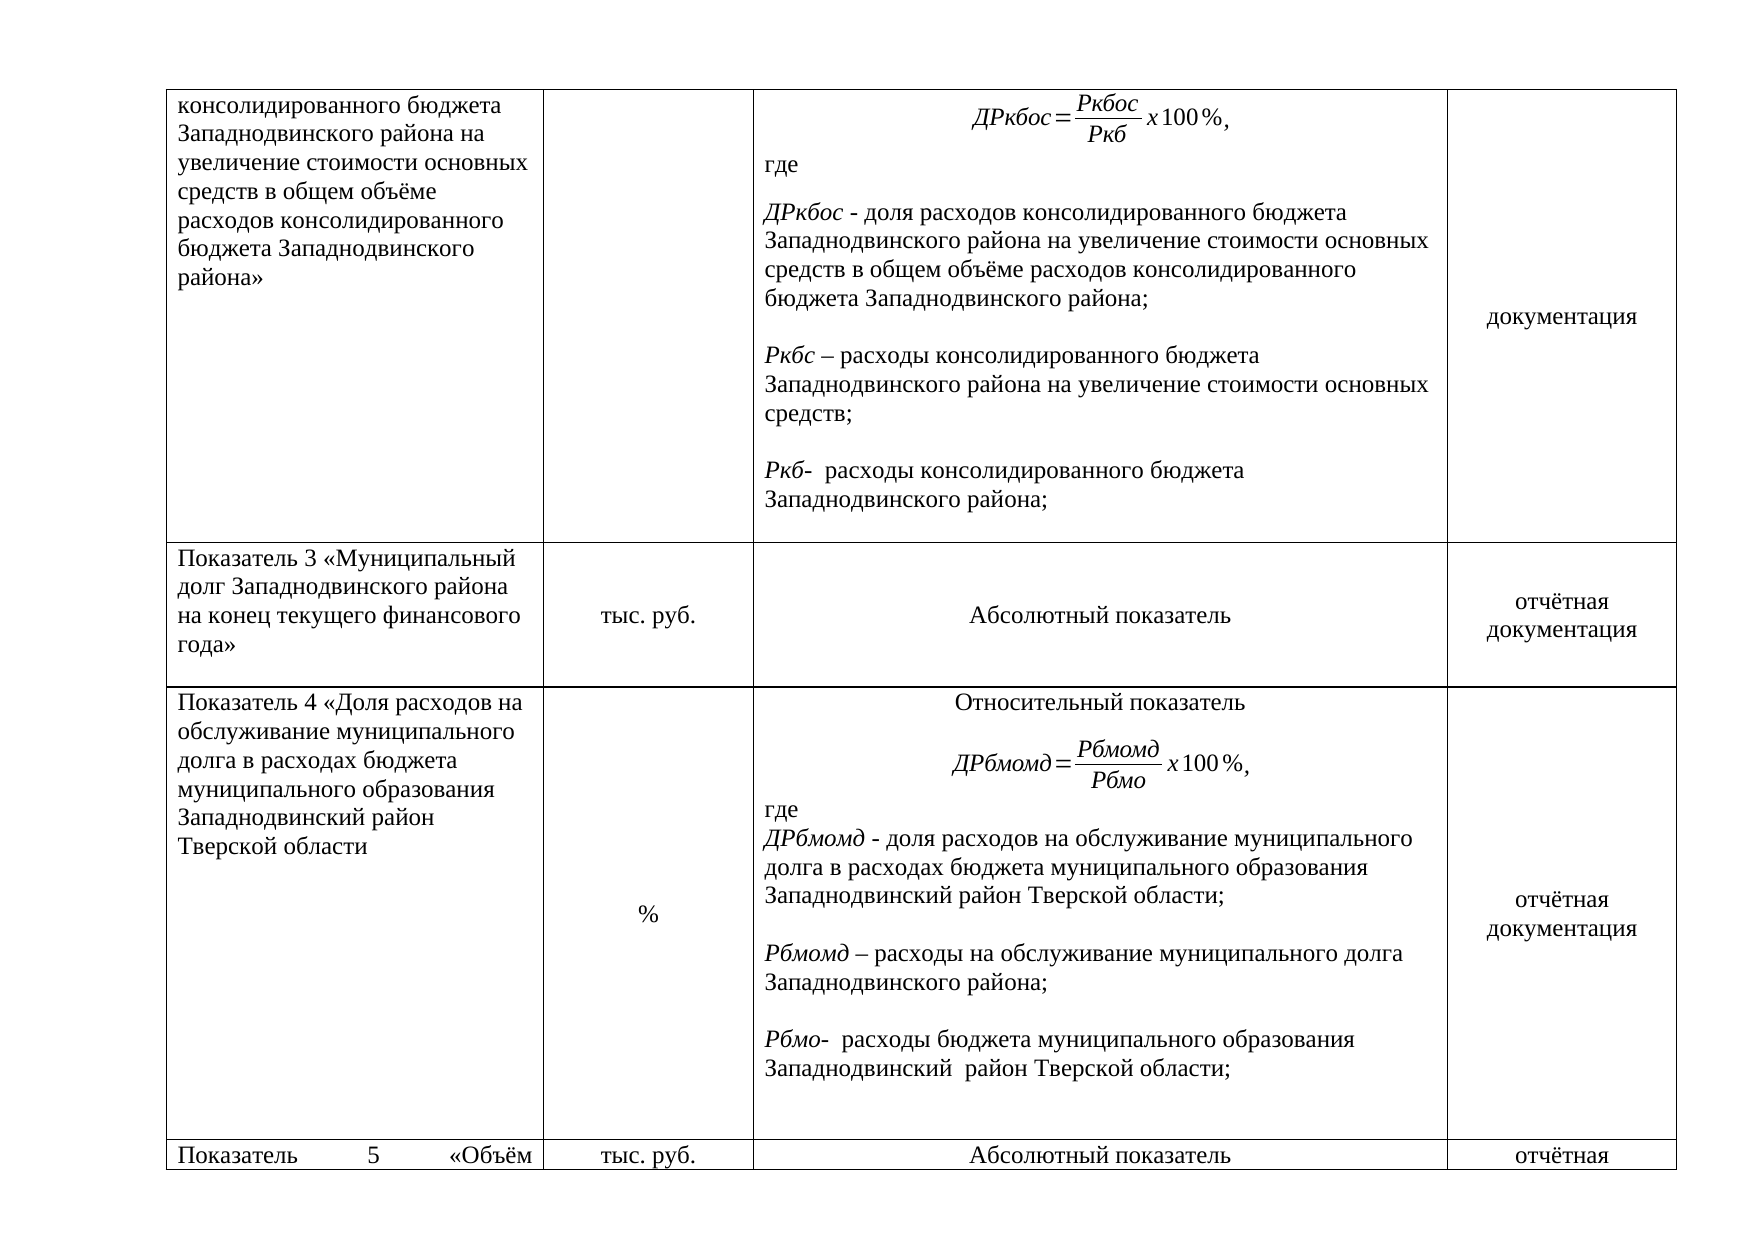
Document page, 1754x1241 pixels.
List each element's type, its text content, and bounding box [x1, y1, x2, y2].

table_cell отчётная документация [1448, 688, 1676, 1139]
table_cell отчётная документация [1448, 543, 1676, 686]
table_cell тыс. руб. [544, 1140, 753, 1169]
table_cell % [544, 90, 753, 542]
table_cell % [544, 688, 753, 1139]
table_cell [1448, 1140, 1676, 1169]
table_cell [754, 1140, 1447, 1169]
table_cell Абсолютный показатель [754, 543, 1447, 686]
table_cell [1448, 90, 1676, 542]
table_cell Показатель 3 «Муниципальный долг Западнодвинского района на конец текущего финансового года» [167, 543, 543, 686]
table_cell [167, 90, 543, 542]
table_cell Показатель 4 «Доля расходов на обслуживание муниципального долга в расходах бюджета муниципального образования Западнодвинский район Тверской области [167, 688, 543, 1139]
table_cell Относительный показатель , где ДРбмомд - доля расходов на обслуживание муниципального долга в расходах бюджета муниципального образования Западнодвинский район Тверской области; Рбмомд – расходы на обслуживание муниципального долга Западнодвинского района; Рбмо- расходы бюджета муниципального образования Западнодвинский район Тверской области; [754, 688, 1447, 1139]
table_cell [167, 1140, 543, 1169]
table_cell тыс. руб. [544, 543, 753, 686]
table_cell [754, 90, 1447, 542]
